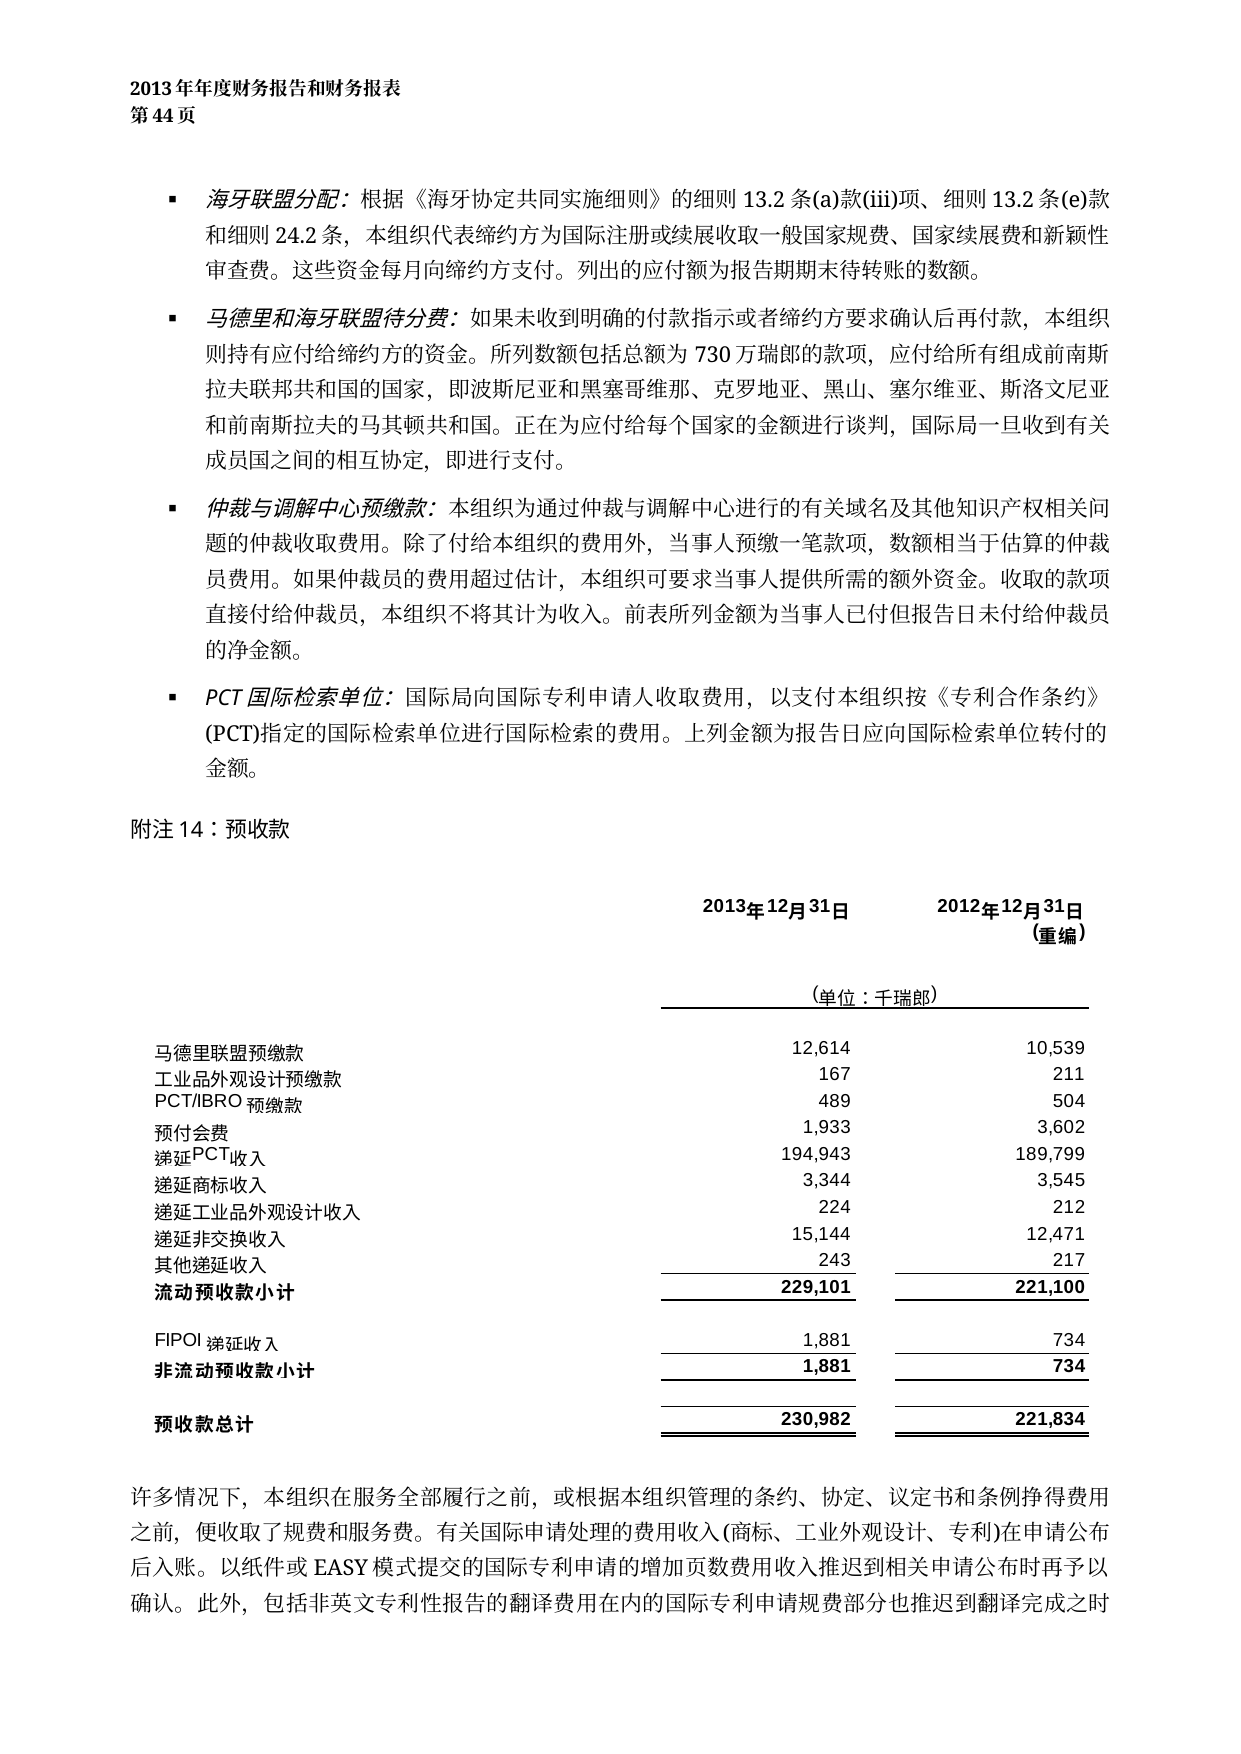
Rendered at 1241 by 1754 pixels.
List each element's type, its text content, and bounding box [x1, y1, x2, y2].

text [130, 1476, 1110, 1618]
list 马德里和海牙联盟待分费：如果未收到明确的付款指示或者缔约方要求确认后再付款，本组织则持有应付给缔约方的资金。所列数额包括总额为730万瑞郎的款项，应付给所有组成前南斯拉夫联邦共和国的国家，即波斯尼亚和黑塞哥维那、克罗地亚、黑山、塞尔维亚、斯洛文尼亚和前南斯拉夫的马其顿共和国。正在为应付给每个国家的金额进行谈判，国际局一旦收到有关成员国之间的相互协定，即进行支付。 [167, 298, 1110, 475]
list 海牙联盟分配：根据《海牙协定共同实施细则》的细则13.2条(a)款(iii)项、细则13.2条(e)款和细则24.2条，本组织代表缔约方为国际注册或续展收取一般国家规费、国家续展费和新颖性审查费。这些资金每月向缔约方支付。列出的应付额为报告期期末待转账的数额。 [167, 179, 1110, 285]
list 仲裁与调解中心预缴款：本组织为通过仲裁与调解中心进行的有关域名及其他知识产权相关问题的仲裁收取费用。除了付给本组织的费用外，当事人预缴一笔款项，数额相当于估算的仲裁员费用。如果仲裁员的费用超过估计，本组织可要求当事人提供所需的额外资金。收取的款项直接付给仲裁员，本组织不将其计为收入。前表所列金额为当事人已付但报告日未付给仲裁员的净金额。 [167, 487, 1110, 664]
list PCT国际检索单位：国际局向国际专利申请人收取费用，以支付本组织按《专利合作条约》(PCT)指定的国际检索单位进行国际检索的费用。上列金额为报告日应向国际检索单位转付的金额。 [167, 677, 1110, 783]
subtitle 附注14：预收款 [130, 808, 1110, 843]
